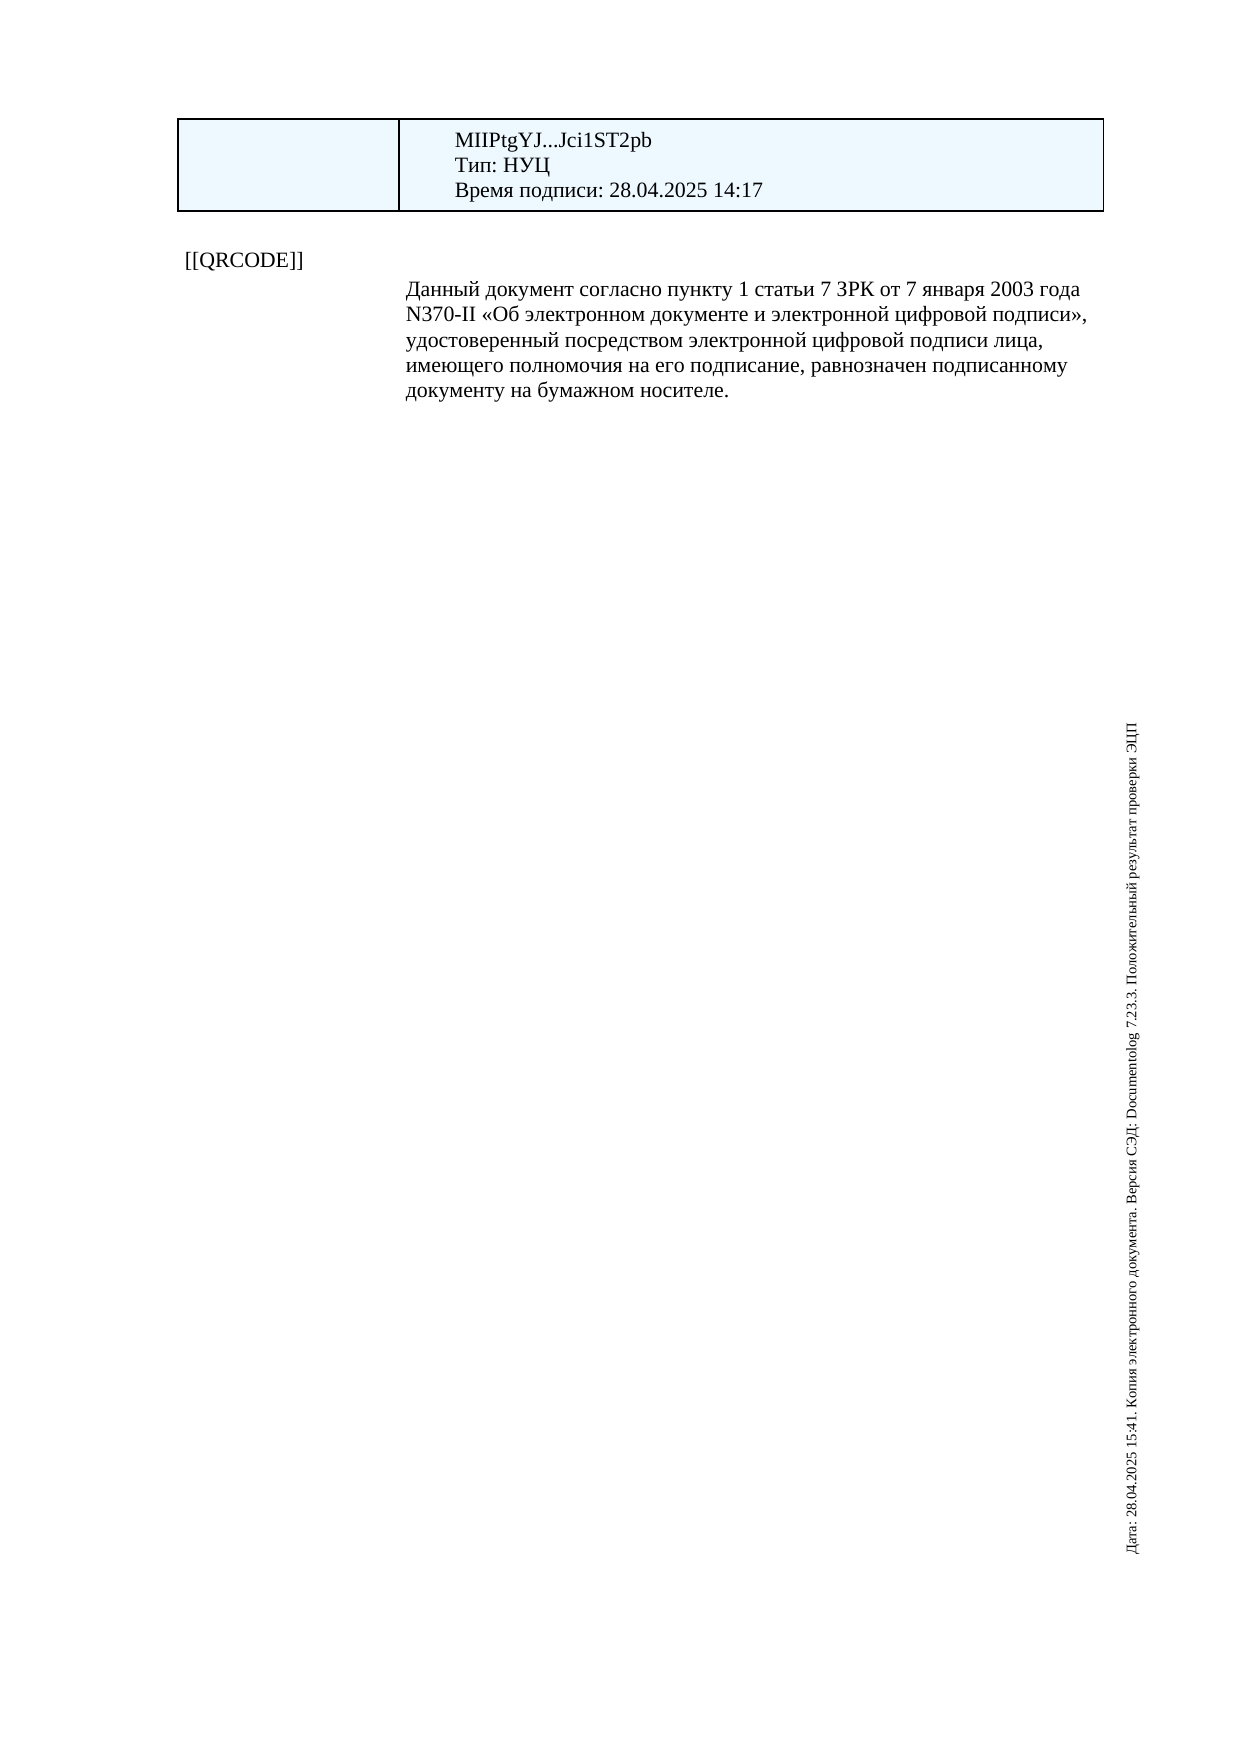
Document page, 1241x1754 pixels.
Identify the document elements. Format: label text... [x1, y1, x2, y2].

table_cell [179, 120, 398, 210]
table_header [[QRCODE]] [177, 240, 398, 409]
table_cell Акционерное общество "Международный аэропорт Туркестан" Подписано: НУГУМАНОВ ИЛЬЯС MIIPtgYJ...Jci1ST2pb Тип: НУЦ Время подписи: 28.04.2025 14:17 [400, 120, 1103, 210]
table_header Данный документ согласно пункту 1 статьи 7 ЗРК от 7 января 2003 года N370-II «Об электронном документе и электронной цифровой подписи», удостоверенный посредством электронной цифровой подписи лица, имеющего полномочия на его подписание, равнозначен подписанному документу на бумажном носителе. [398, 240, 1103, 409]
